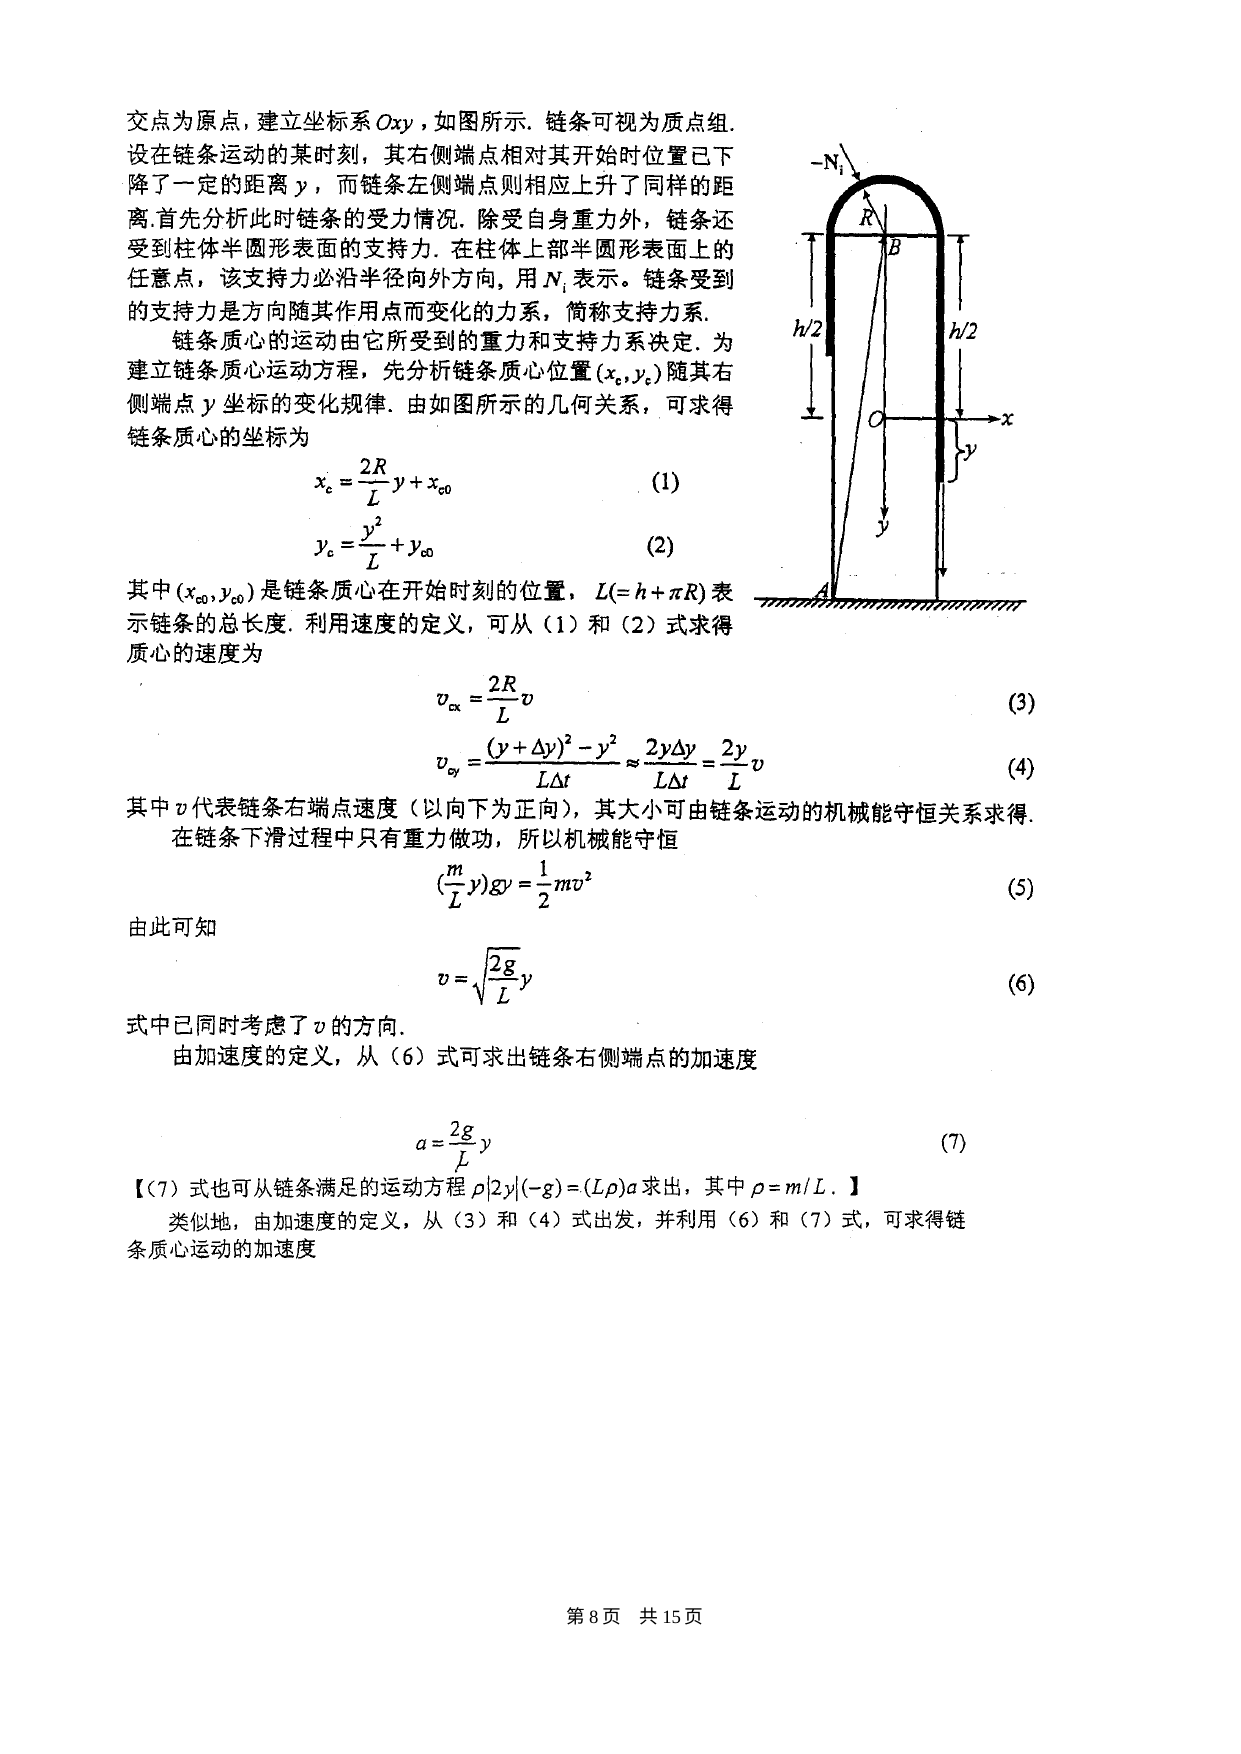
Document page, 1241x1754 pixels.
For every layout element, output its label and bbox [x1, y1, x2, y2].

picture [118, 106, 1044, 1085]
picture [118, 1114, 983, 1263]
